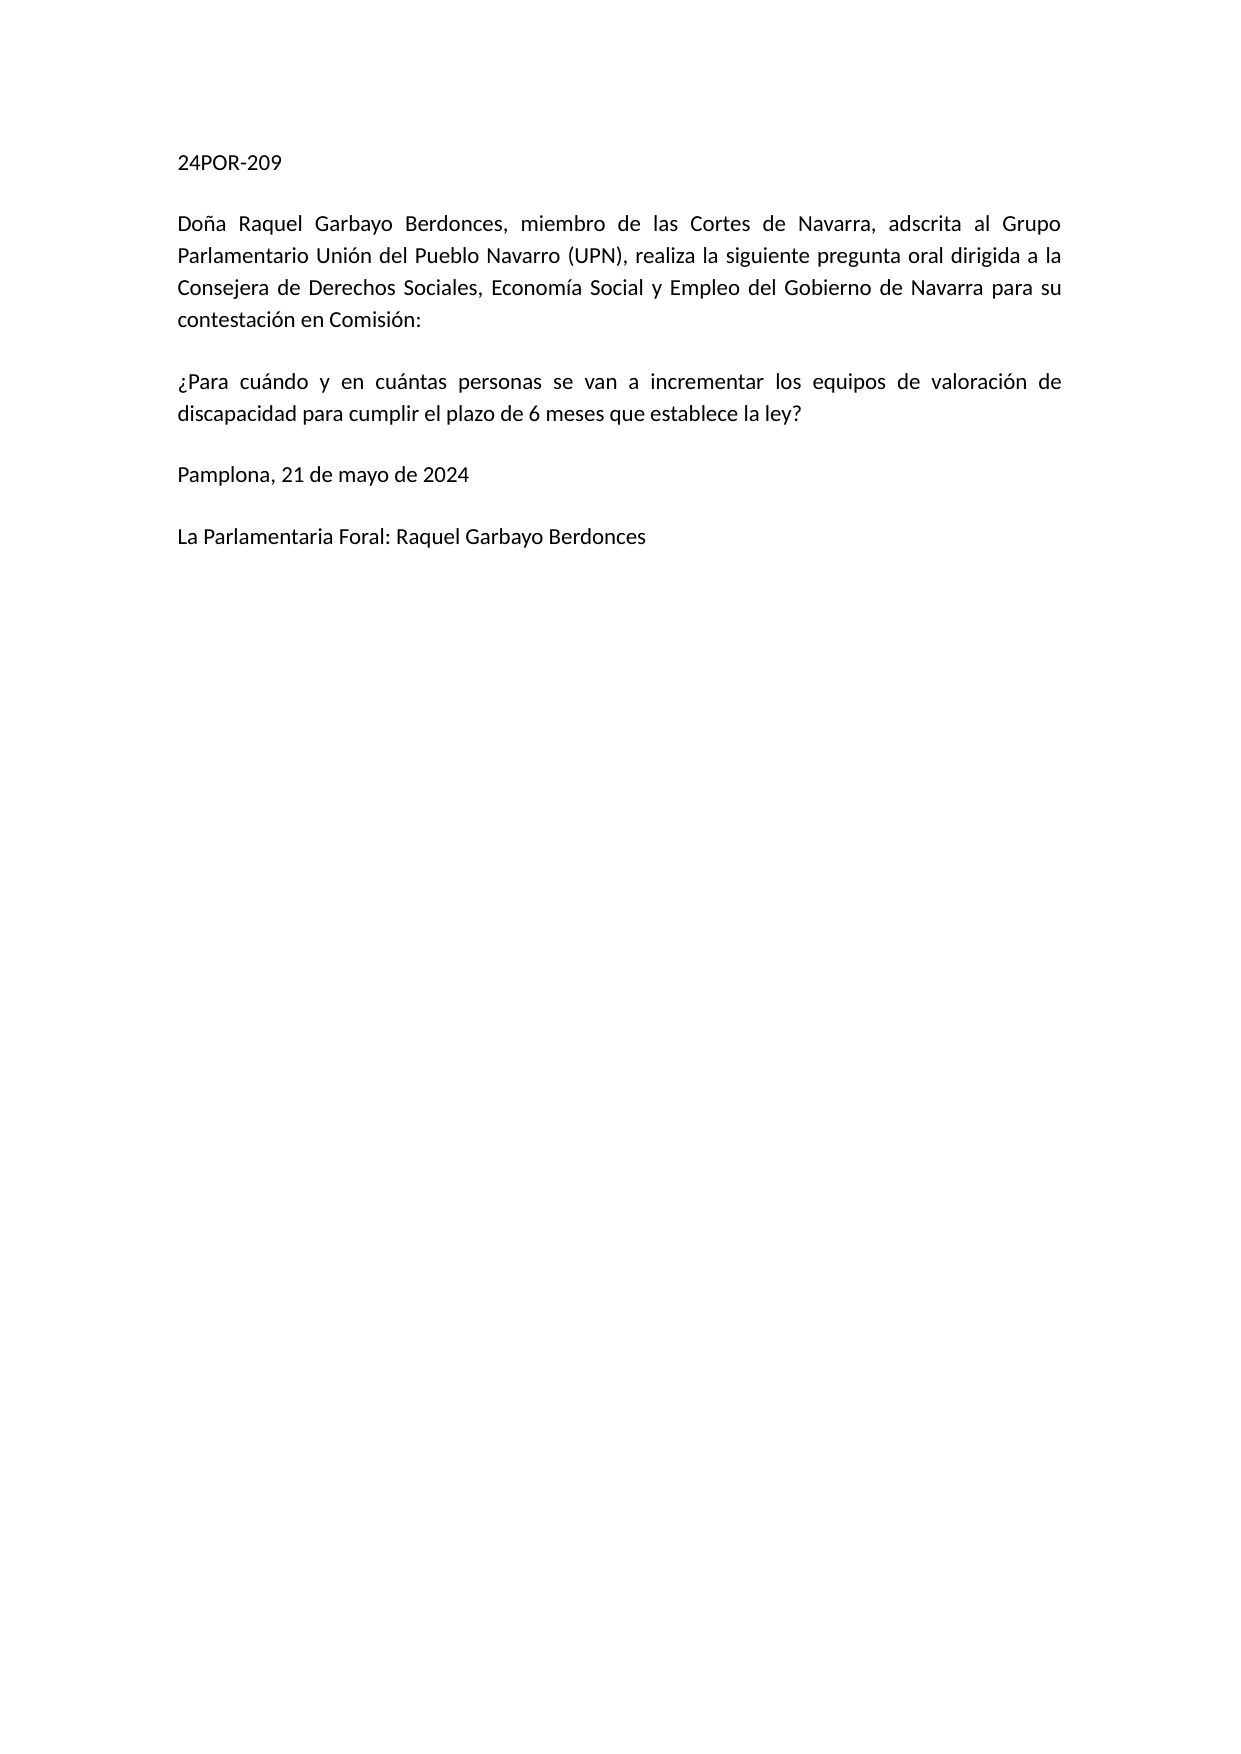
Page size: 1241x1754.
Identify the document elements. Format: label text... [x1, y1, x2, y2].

text ¿Para cuándo y en cuántas personas se van a incrementar los equipos de valoración de discapacidad para cumplir el plazo de 6 meses que establece la ley? [177, 367, 1063, 427]
text Doña Raquel Garbayo Berdonces, miembro de las Cortes de Navarra, adscrita al Grupo Parlamentario Unión del Pueblo Navarro (UPN), realiza la siguiente pregunta oral dirigida a la Consejera de Derechos Sociales, Economía Social y Empleo del Gobierno de Navarra para su contestación en Comisión: [177, 209, 1063, 333]
text Pamplona, 21 de mayo de 2024 [177, 460, 1063, 488]
text La Parlamentaria Foral: Raquel Garbayo Berdonces [177, 522, 1063, 550]
text 24POR-209 [177, 148, 1063, 176]
